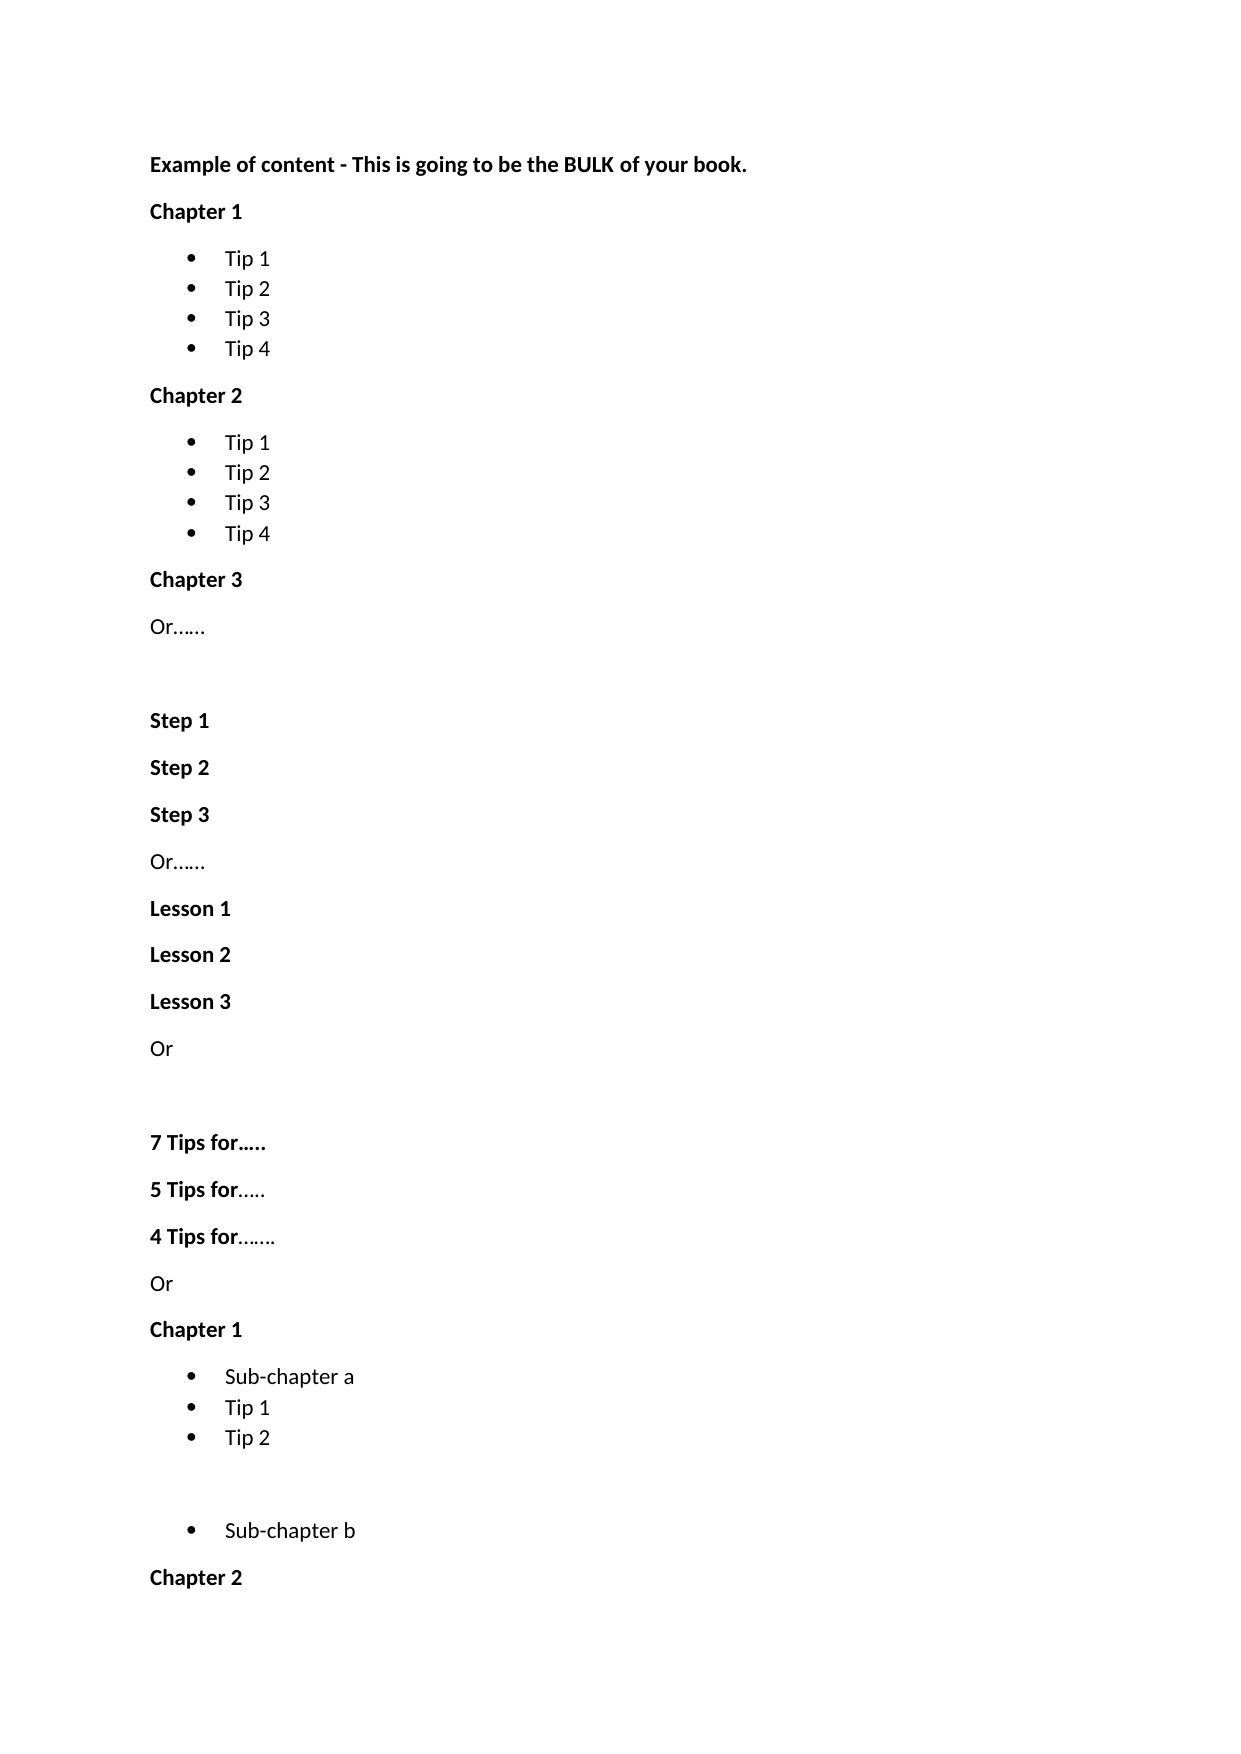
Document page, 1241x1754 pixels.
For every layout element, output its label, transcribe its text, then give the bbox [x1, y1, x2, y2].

list Sub-chapter b [187, 1517, 1090, 1545]
list Tip 4 [187, 334, 1090, 362]
text Chapter 3 [150, 566, 1090, 594]
text Example of content - This is going to be the BULK of your book. [150, 150, 1090, 178]
text Chapter 1 [150, 197, 1090, 225]
list Sub-chapter a [187, 1362, 1090, 1391]
list Tip 2 [187, 1423, 1090, 1451]
text Chapter 1 [150, 1316, 1090, 1344]
text Chapter 2 [150, 381, 1090, 409]
text Step 2 [150, 753, 1090, 781]
text Or…… [150, 612, 1090, 641]
text Lesson 2 [150, 941, 1090, 969]
list Tip 4 [187, 519, 1090, 547]
list Tip 1 [187, 244, 1090, 272]
text Chapter 2 [150, 1563, 1090, 1592]
list Tip 1 [187, 428, 1090, 456]
text Lesson 3 [150, 987, 1090, 1016]
text Or…… [150, 847, 1090, 875]
text Step 3 [150, 800, 1090, 828]
list Tip 1 [187, 1393, 1090, 1421]
list Tip 3 [187, 304, 1090, 332]
text 7 Tips for….. [150, 1128, 1090, 1156]
list Tip 2 [187, 458, 1090, 486]
list Tip 2 [187, 274, 1090, 302]
list Tip 3 [187, 488, 1090, 517]
text 5 Tips for….. [150, 1175, 1090, 1203]
text Lesson 1 [150, 894, 1090, 922]
text Or [150, 1269, 1090, 1297]
text 4 Tips for……. [150, 1222, 1090, 1250]
text Step 1 [150, 706, 1090, 734]
text Or [150, 1034, 1090, 1062]
